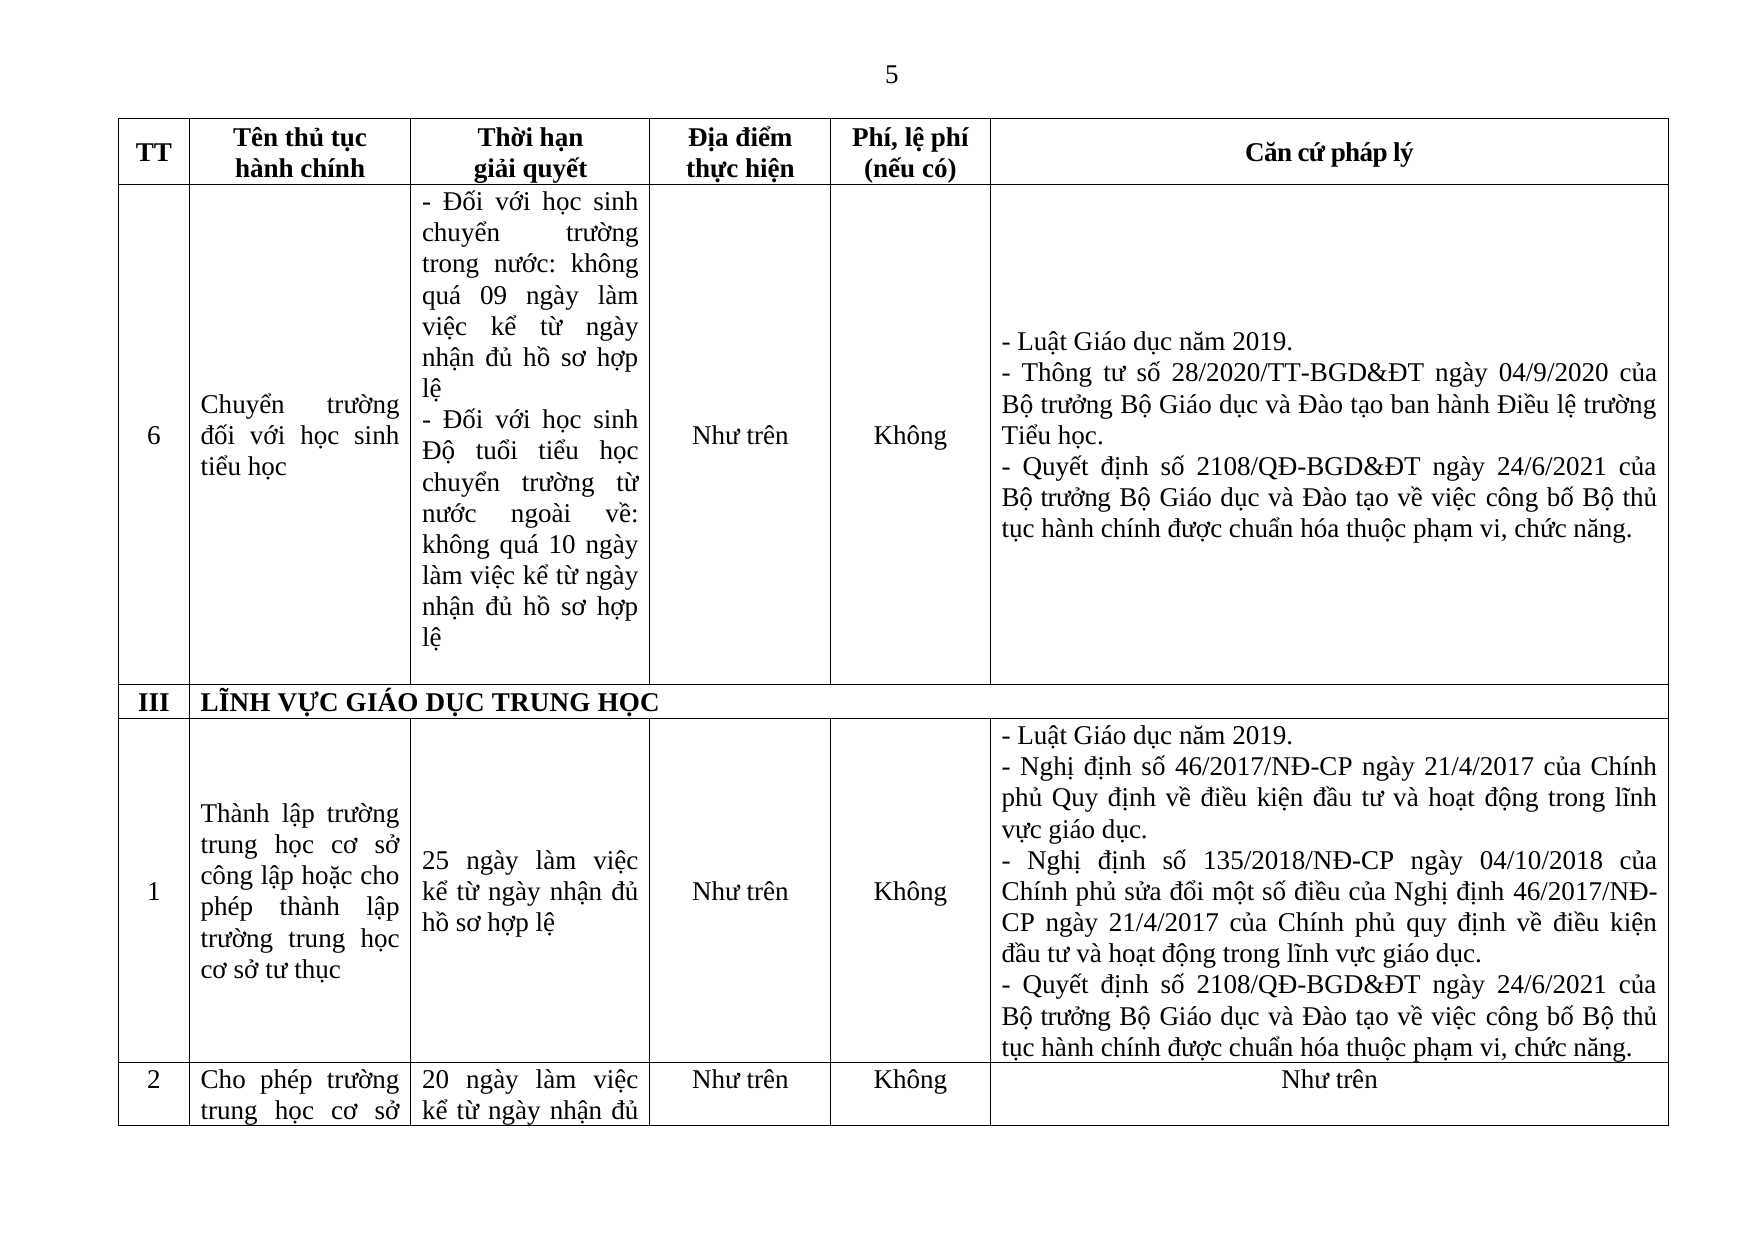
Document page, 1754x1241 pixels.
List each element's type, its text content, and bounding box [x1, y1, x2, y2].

table_cell III [119, 685, 189, 718]
table_cell - Đối với học sinh chuyển trường trong nước: không quá 09 ngày làm việc kể từ ngày nhận đủ hồ sơ hợp lệ - Đối với học sinh Độ tuổi tiểu học chuyển trường từ nước ngoài về: không quá 10 ngày làm việc kể từ ngày nhận đủ hồ sơ hợp lệ [411, 185, 649, 684]
table_header Căn cứ pháp lý [991, 119, 1668, 184]
table_cell 2 [119, 1063, 189, 1125]
table_header Phí, lệ phí (nếu có) [831, 119, 990, 184]
table_cell 1 [119, 719, 189, 1062]
table_cell Không [831, 1063, 990, 1125]
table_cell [411, 1063, 649, 1125]
table_cell Như trên [650, 719, 830, 1062]
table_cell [190, 1063, 410, 1125]
table_cell LĨNH VỰC GIÁO DỤC TRUNG HỌC [190, 685, 1668, 718]
table_cell 25 ngày làm việc kể từ ngày nhận đủ hồ sơ hợp lệ [411, 719, 649, 1062]
table_cell - Luật Giáo dục năm 2019. - Thông tư số 28/2020/TT-BGD&ĐT ngày 04/9/2020 của Bộ trưởng Bộ Giáo dục và Đào tạo ban hành Điều lệ trường Tiểu học. - Quyết định số 2108/QĐ-BGD&ĐT ngày 24/6/2021 của Bộ trưởng Bộ Giáo dục và Đào tạo về việc công bố Bộ thủ tục hành chính được chuẩn hóa thuộc phạm vi, chức năng. [991, 185, 1668, 684]
table_cell Như trên [991, 1063, 1668, 1125]
table_cell Không [831, 719, 990, 1062]
table_header Tên thủ tục hành chính [190, 119, 410, 184]
table_cell Như trên [650, 185, 830, 684]
table_cell Không [831, 185, 990, 684]
table_cell - Luật Giáo dục năm 2019. - Nghị định số 46/2017/NĐ-CP ngày 21/4/2017 của Chính phủ Quy định về điều kiện đầu tư và hoạt động trong lĩnh vực giáo dục. - Nghị định số 135/2018/NĐ-CP ngày 04/10/2018 của Chính phủ sửa đổi một số điều của Nghị định 46/2017/NĐ-CP ngày 21/4/2017 của Chính phủ quy định về điều kiện đầu tư và hoạt động trong lĩnh vực giáo dục. - Quyết định số 2108/QĐ-BGD&ĐT ngày 24/6/2021 của Bộ trưởng Bộ Giáo dục và Đào tạo về việc công bố Bộ thủ tục hành chính được chuẩn hóa thuộc phạm vi, chức năng. [991, 719, 1668, 1062]
table_header Địa điểm thực hiện [650, 119, 830, 184]
table_cell Chuyển trường đối với học sinh tiểu học [190, 185, 410, 684]
table_cell 6 [119, 185, 189, 684]
table_header Thời hạn giải quyết [411, 119, 649, 184]
table_header TT [119, 119, 189, 184]
table_cell Như trên [650, 1063, 830, 1125]
table_cell Thành lập trường trung học cơ sở công lập hoặc cho phép thành lập trường trung học cơ sở tư thục [190, 719, 410, 1062]
